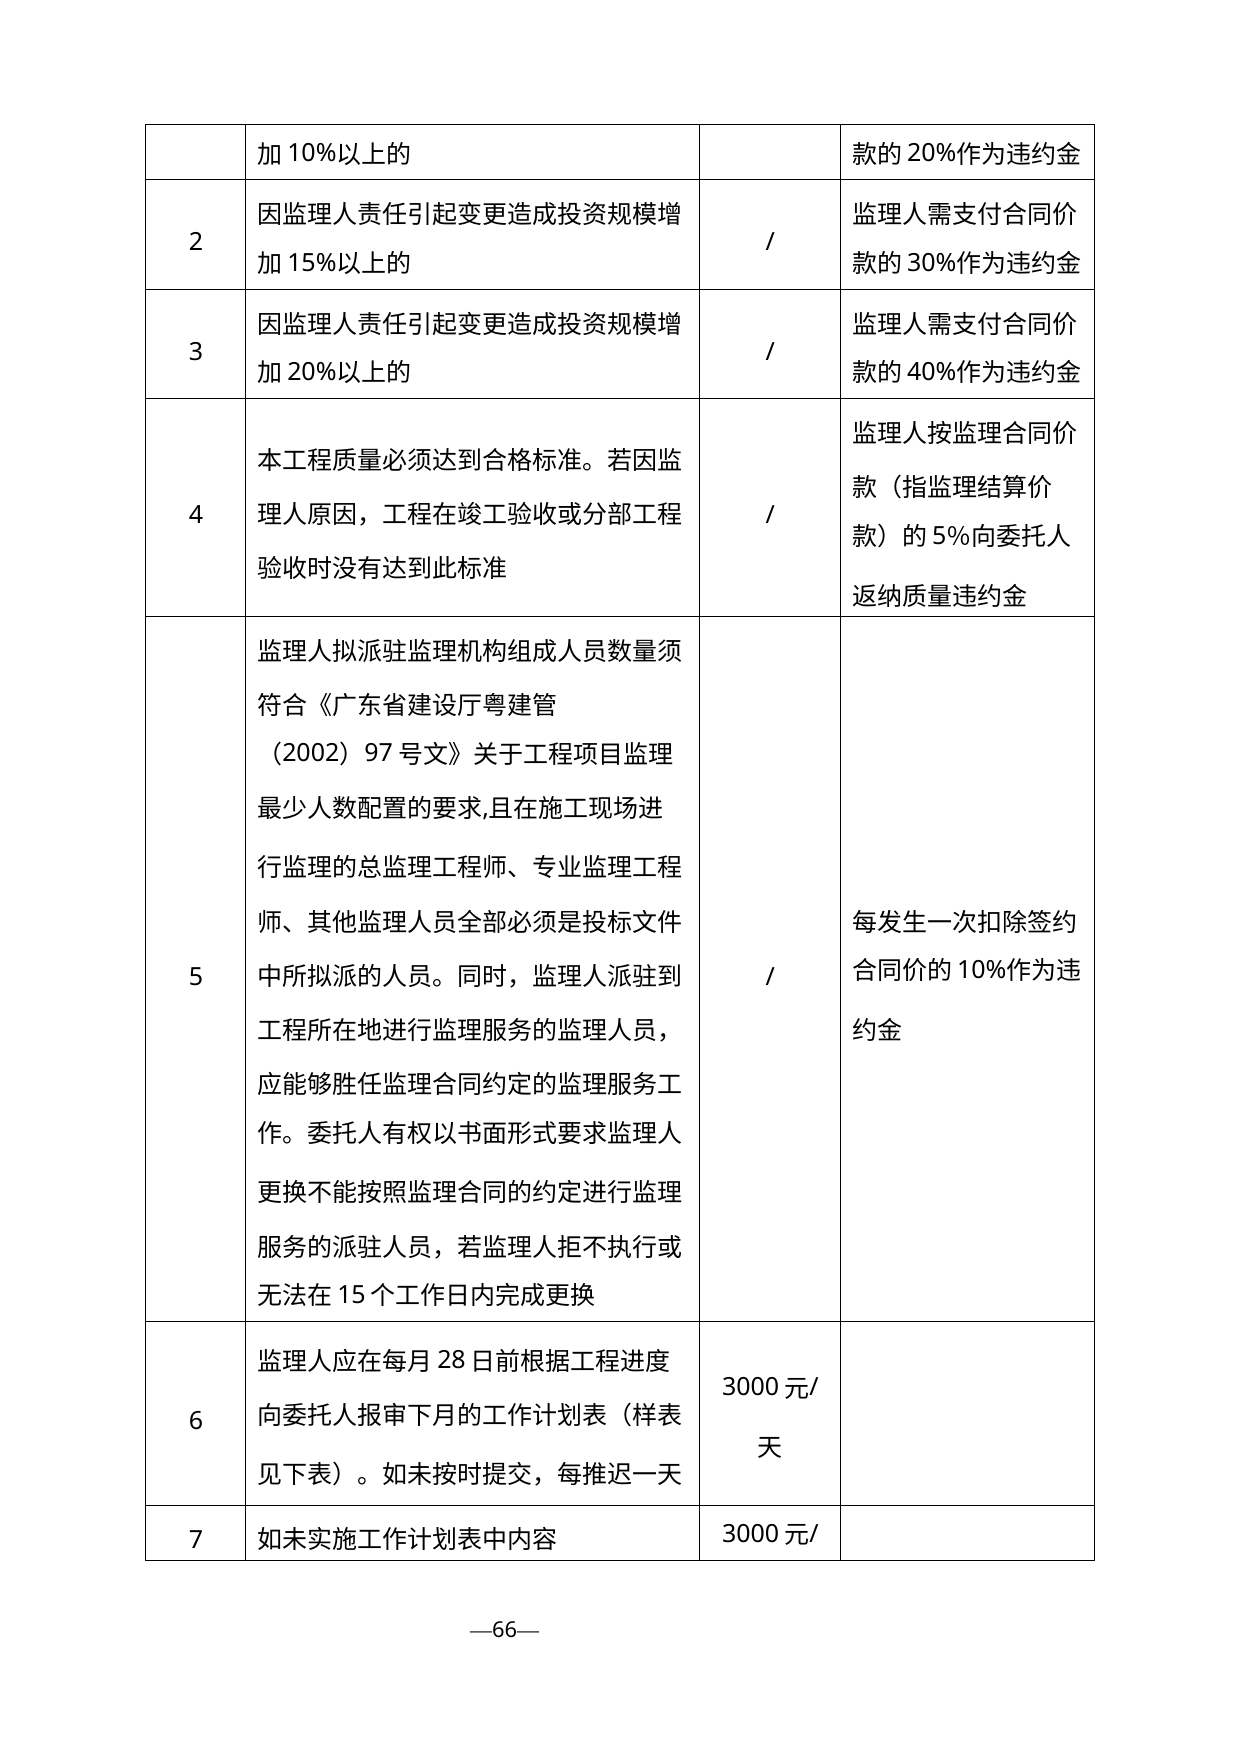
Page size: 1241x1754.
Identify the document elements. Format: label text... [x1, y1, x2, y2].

table_cell 3000元/项 [700, 1506, 840, 1560]
table_cell 7 [146, 1506, 245, 1560]
table_cell 监理人拟派驻监理机构组成人员数量须符合《广东省建设厅粤建管（2002）97号文》关于工程项目监理最少人数配置的要求,且在施工现场进行监理的总监理工程师、专业监理工程师、其他监理人员全部必须是投标文件中所拟派的人员。同时，监理人派驻到工程所在地进行监理服务的监理人员，应能够胜任监理合同约定的监理服务工作。委托人有权以书面形式要求监理人更换不能按照监理合同的约定进行监理服务的派驻人员，若监理人拒不执行或无法在15个工作日内完成更换 [246, 617, 699, 1321]
table_cell / [700, 180, 840, 289]
table_cell 因监理人责任引起变更造成投资规模增加20%以上的 [246, 290, 699, 398]
table_cell 每发生一次扣除签约合同价的10%作为违约金 [841, 617, 1094, 1321]
table_cell 2 [146, 180, 245, 289]
table_cell 监理人需支付合同价款的20%作为违约金 [841, 125, 1094, 179]
table_cell / [700, 290, 840, 398]
table_cell 监理人按监理合同价款（指监理结算价款）的5％向委托人返纳质量违约金 [841, 399, 1094, 616]
table_cell / [700, 125, 840, 179]
table_cell 3 [146, 290, 245, 398]
table_cell 1 [146, 125, 245, 179]
table_cell 本工程质量必须达到合格标准。若因监理人原因，工程在竣工验收或分部工程验收时没有达到此标准 [246, 399, 699, 616]
table_cell 5 [146, 617, 245, 1321]
table_cell / [700, 617, 840, 1321]
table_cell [246, 125, 699, 179]
table_cell / [700, 399, 840, 616]
table_cell [841, 1322, 1094, 1504]
table_cell 4 [146, 399, 245, 616]
table_cell 监理人需支付合同价款的40%作为违约金 [841, 290, 1094, 398]
table_cell [841, 1506, 1094, 1560]
table_cell 3000元/天 [700, 1322, 840, 1504]
table_cell 如未实施工作计划表中内容 [246, 1506, 699, 1560]
table_cell 因监理人责任引起变更造成投资规模增加15%以上的 [246, 180, 699, 289]
table_cell 监理人需支付合同价款的30%作为违约金 [841, 180, 1094, 289]
table_cell 6 [146, 1322, 245, 1504]
table_cell 监理人应在每月28日前根据工程进度向委托人报审下月的工作计划表（样表见下表）。如未按时提交，每推迟一天 [246, 1322, 699, 1504]
